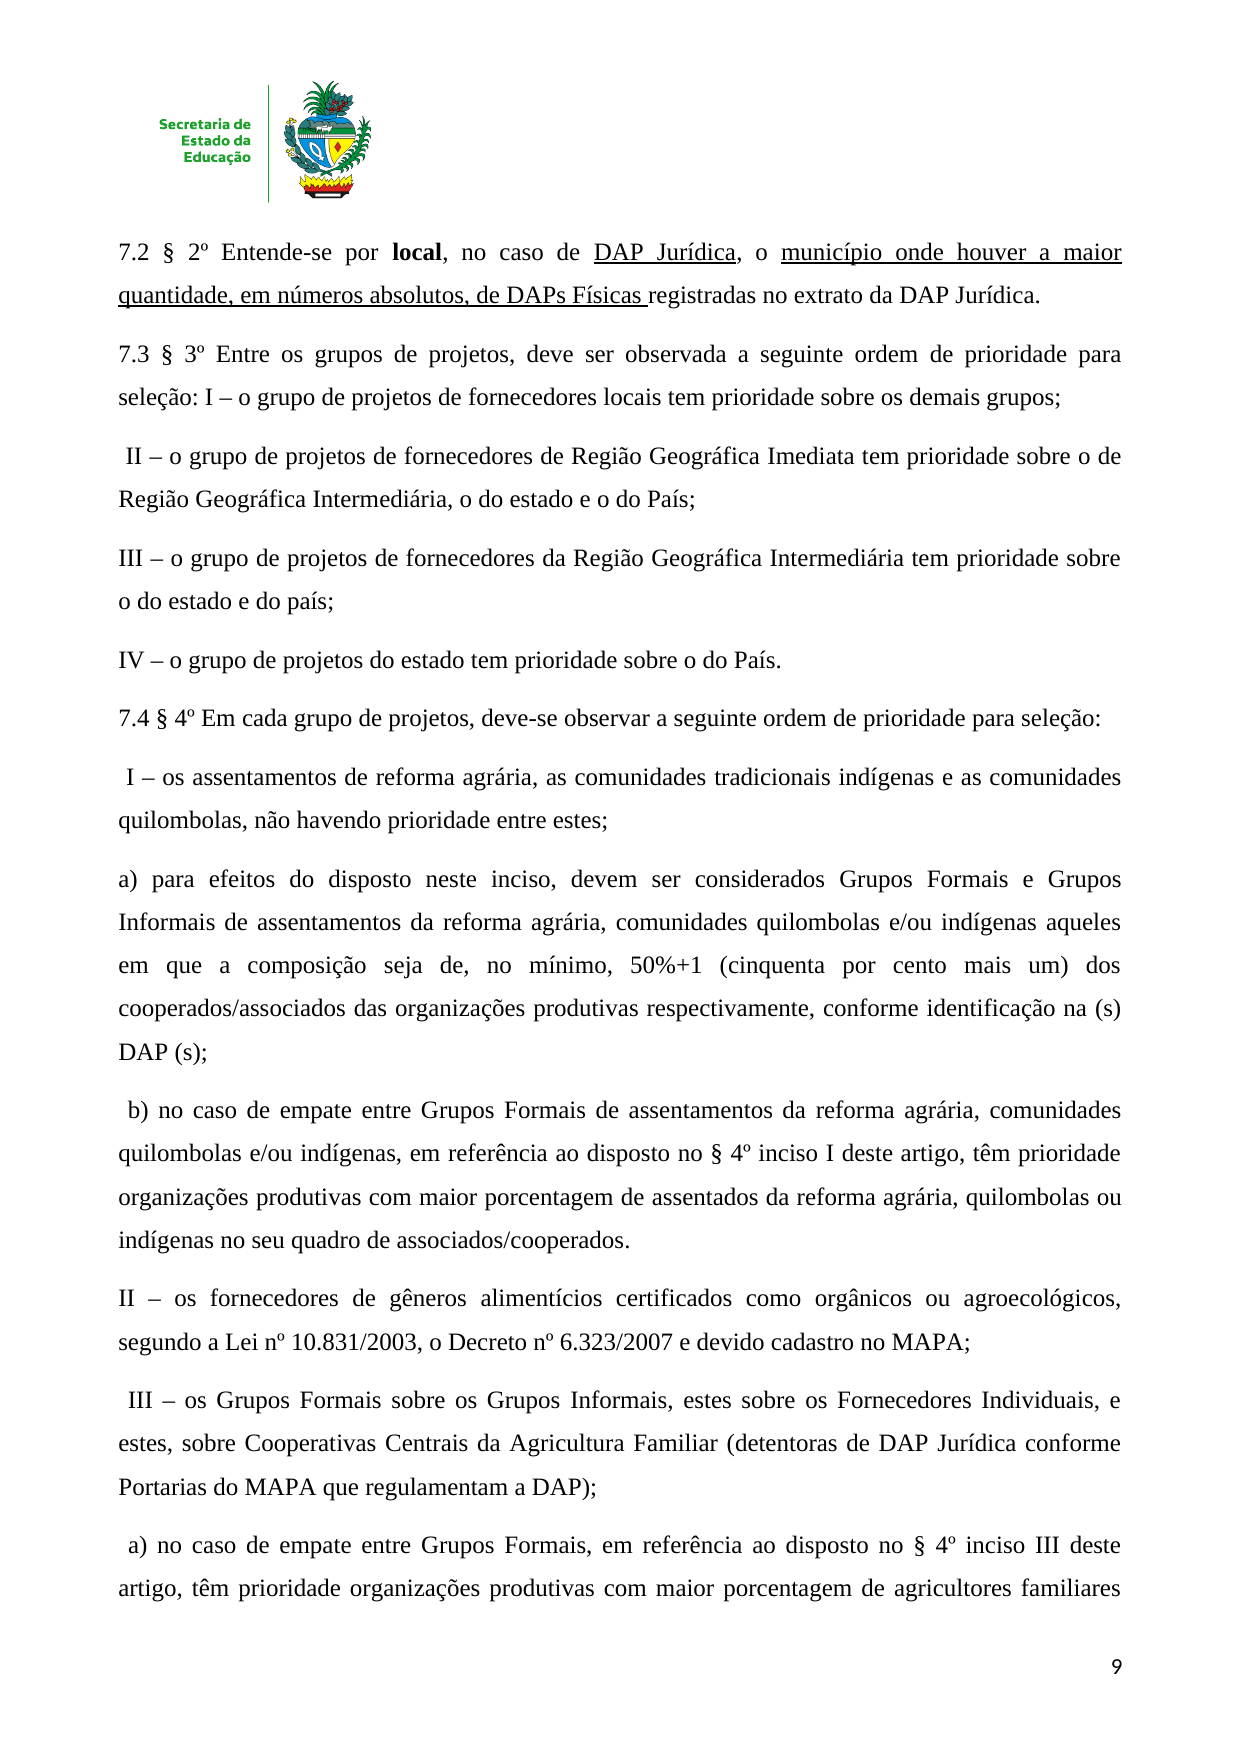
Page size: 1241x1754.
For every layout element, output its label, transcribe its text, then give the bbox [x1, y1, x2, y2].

picture [118, 73, 412, 210]
text 7.3 § 3º Entre os grupos de projetos, deve ser observada a seguinte ordem de prioridade para seleção: I – o grupo de projetos de fornecedores locais tem prioridade sobre os demais grupos; [118, 339, 1122, 411]
text III – o grupo de projetos de fornecedores da Região Geográfica Intermediária tem prioridade sobre o do estado e do país; [118, 543, 1122, 615]
text 7.4 § 4º Em cada grupo de projetos, deve-se observar a seguinte ordem de prioridade para seleção: [118, 703, 1122, 732]
text III – os Grupos Formais sobre os Grupos Informais, estes sobre os Fornecedores Individuais, e estes, sobre Cooperativas Centrais da Agricultura Familiar (detentoras de DAP Jurídica conforme Portarias do MAPA que regulamentam a DAP); [118, 1385, 1122, 1500]
text b) no caso de empate entre Grupos Formais de assentamentos da reforma agrária, comunidades quilombolas e/ou indígenas, em referência ao disposto no § 4º inciso I deste artigo, têm prioridade organizações produtivas com maior porcentagem de assentados da reforma agrária, quilombolas ou indígenas no seu quadro de associados/cooperados. [118, 1095, 1122, 1253]
text IV – o grupo de projetos do estado tem prioridade sobre o do País. [118, 645, 1122, 673]
text 7.2 § 2º Entende-se por local, no caso de DAP Jurídica, o município onde houver a maior quantidade, em números absolutos, de DAPs Físicas registradas no extrato da DAP Jurídica. [118, 237, 1122, 309]
text II – o grupo de projetos de fornecedores de Região Geográfica Imediata tem prioridade sobre o de Região Geográfica Intermediária, o do estado e o do País; [118, 441, 1122, 513]
text II – os fornecedores de gêneros alimentícios certificados como orgânicos ou agroecológicos, segundo a Lei nº 10.831/2003, o Decreto nº 6.323/2007 e devido cadastro no MAPA; [118, 1283, 1122, 1355]
text I – os assentamentos de reforma agrária, as comunidades tradicionais indígenas e as comunidades quilombolas, não havendo prioridade entre estes; [118, 762, 1122, 834]
text a) para efeitos do disposto neste inciso, devem ser considerados Grupos Formais e Grupos Informais de assentamentos da reforma agrária, comunidades quilombolas e/ou indígenas aqueles em que a composição seja de, no mínimo, 50%+1 (cinquenta por cento mais um) dos cooperados/associados das organizações produtivas respectivamente, conforme identificação na (s) DAP (s); [118, 864, 1122, 1065]
